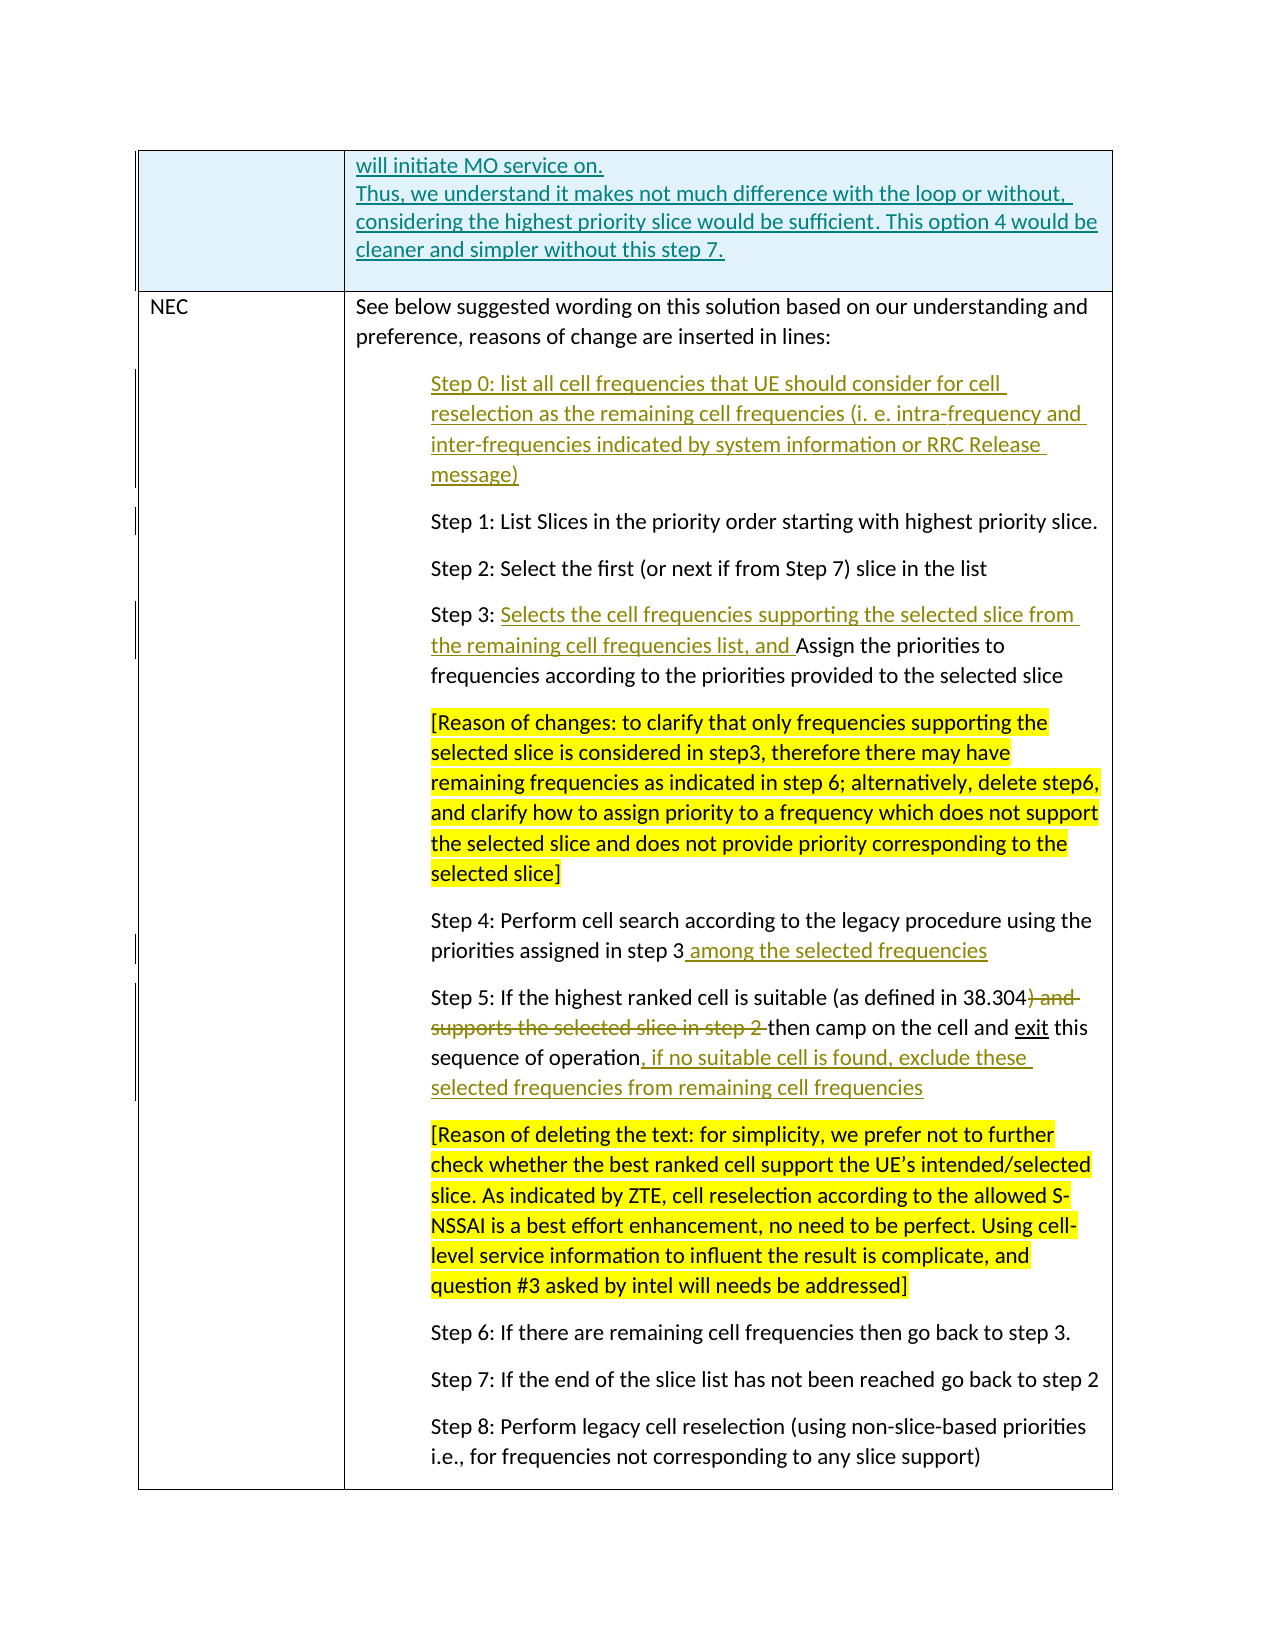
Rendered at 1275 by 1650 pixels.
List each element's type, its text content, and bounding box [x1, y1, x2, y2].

table_cell NEC [139, 292, 344, 1489]
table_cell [345, 292, 1112, 1489]
